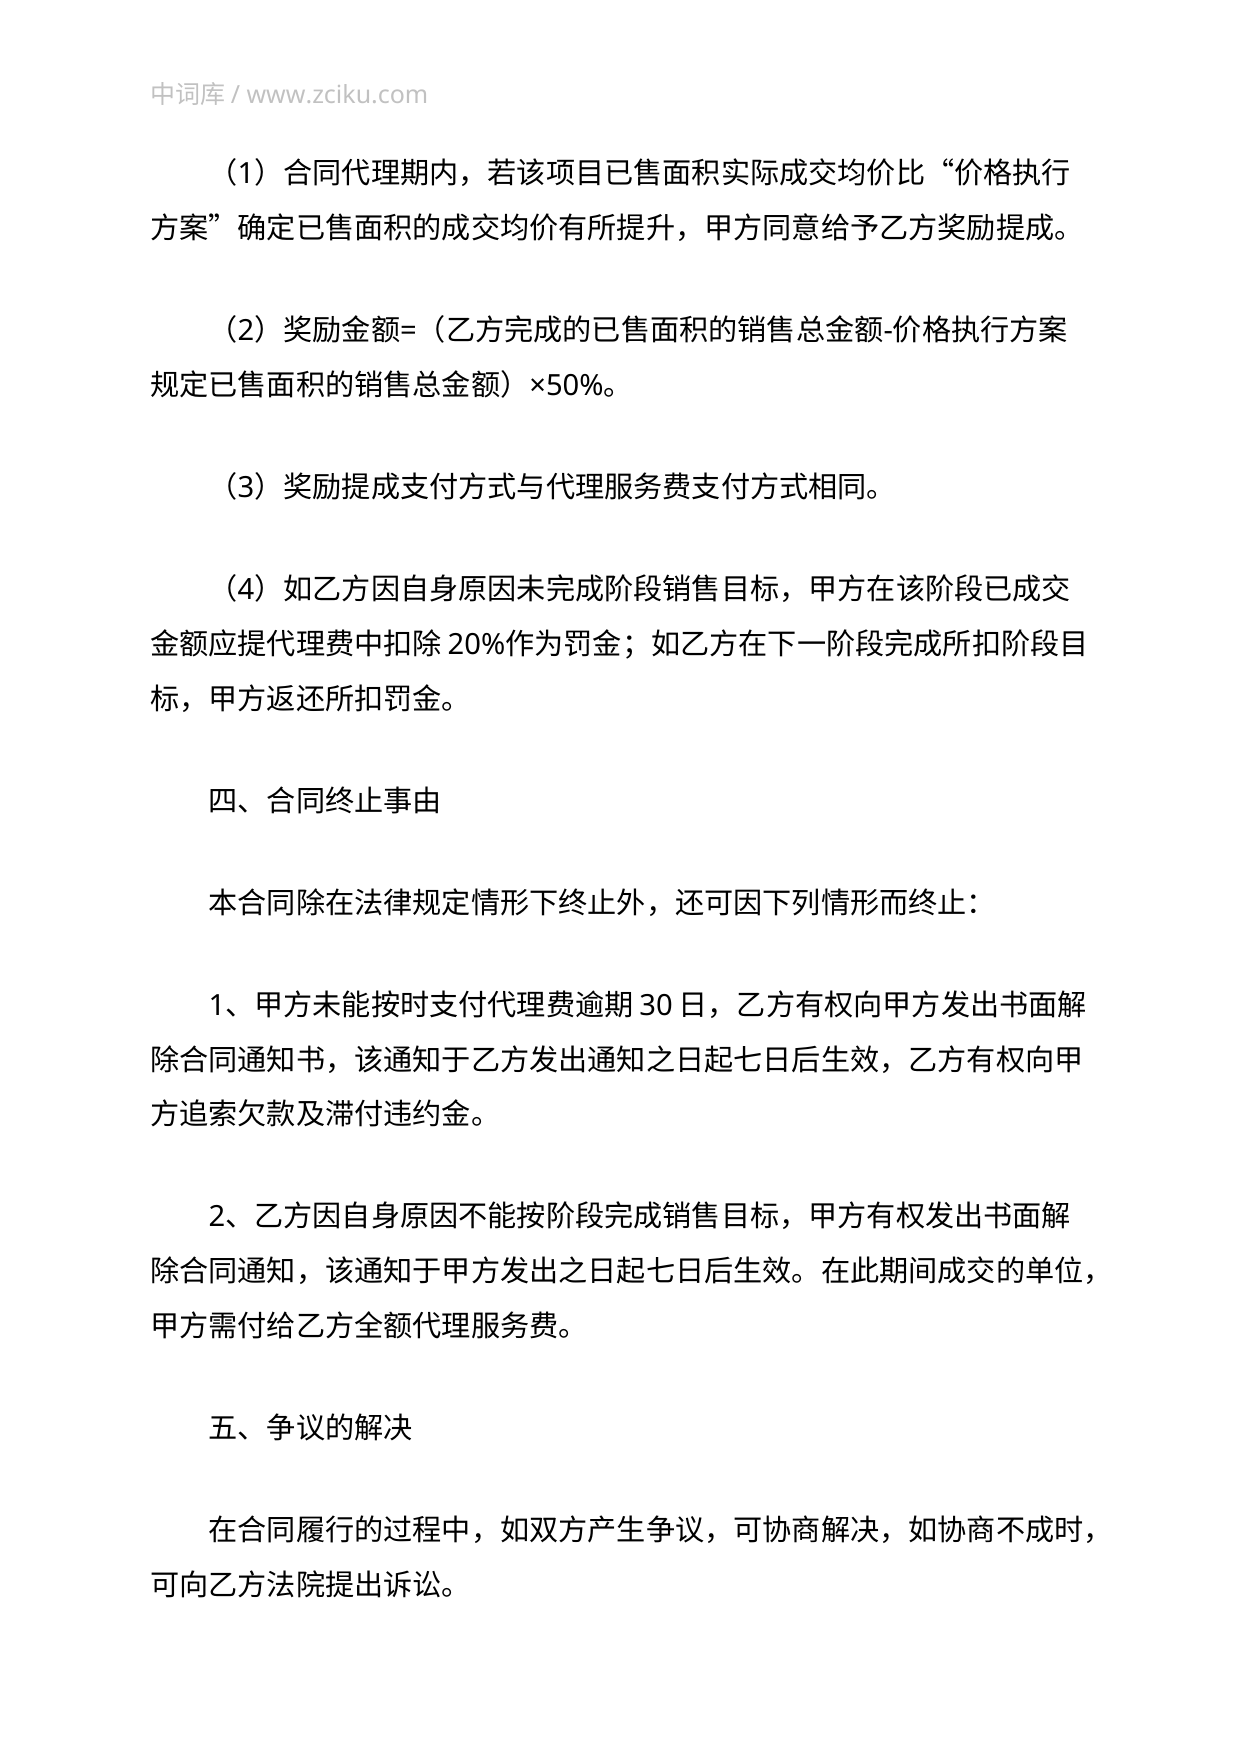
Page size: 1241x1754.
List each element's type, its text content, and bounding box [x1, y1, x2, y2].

text 1、甲方未能按时支付代理费逾期30日，乙方有权向甲方发出书面解除合同通知书，该通知于乙方发出通知之日起七日后生效，乙方有权向甲方追索欠款及滞付违约金。 [150, 981, 1090, 1133]
text （4）如乙方因自身原因未完成阶段销售目标，甲方在该阶段已成交金额应提代理费中扣除20%作为罚金；如乙方在下一阶段完成所扣阶段目标，甲方返还所扣罚金。 [150, 566, 1090, 718]
text 四、合同终止事由 [150, 777, 1090, 820]
text 2、乙方因自身原因不能按阶段完成销售目标，甲方有权发出书面解除合同通知，该通知于甲方发出之日起七日后生效。在此期间成交的单位，甲方需付给乙方全额代理服务费。 [150, 1193, 1090, 1345]
text 五、争议的解决 [150, 1404, 1090, 1447]
text 本合同除在法律规定情形下终止外，还可因下列情形而终止： [150, 879, 1090, 922]
text （1）合同代理期内，若该项目已售面积实际成交均价比“价格执行方案”确定已售面积的成交均价有所提升，甲方同意给予乙方奖励提成。 [150, 150, 1090, 247]
text 在合同履行的过程中，如双方产生争议，可协商解决，如协商不成时，可向乙方法院提出诉讼。 [150, 1506, 1090, 1603]
text （2）奖励金额=（乙方完成的已售面积的销售总金额-价格执行方案规定已售面积的销售总金额）×50%。 [150, 307, 1090, 404]
text （3）奖励提成支付方式与代理服务费支付方式相同。 [150, 464, 1090, 506]
